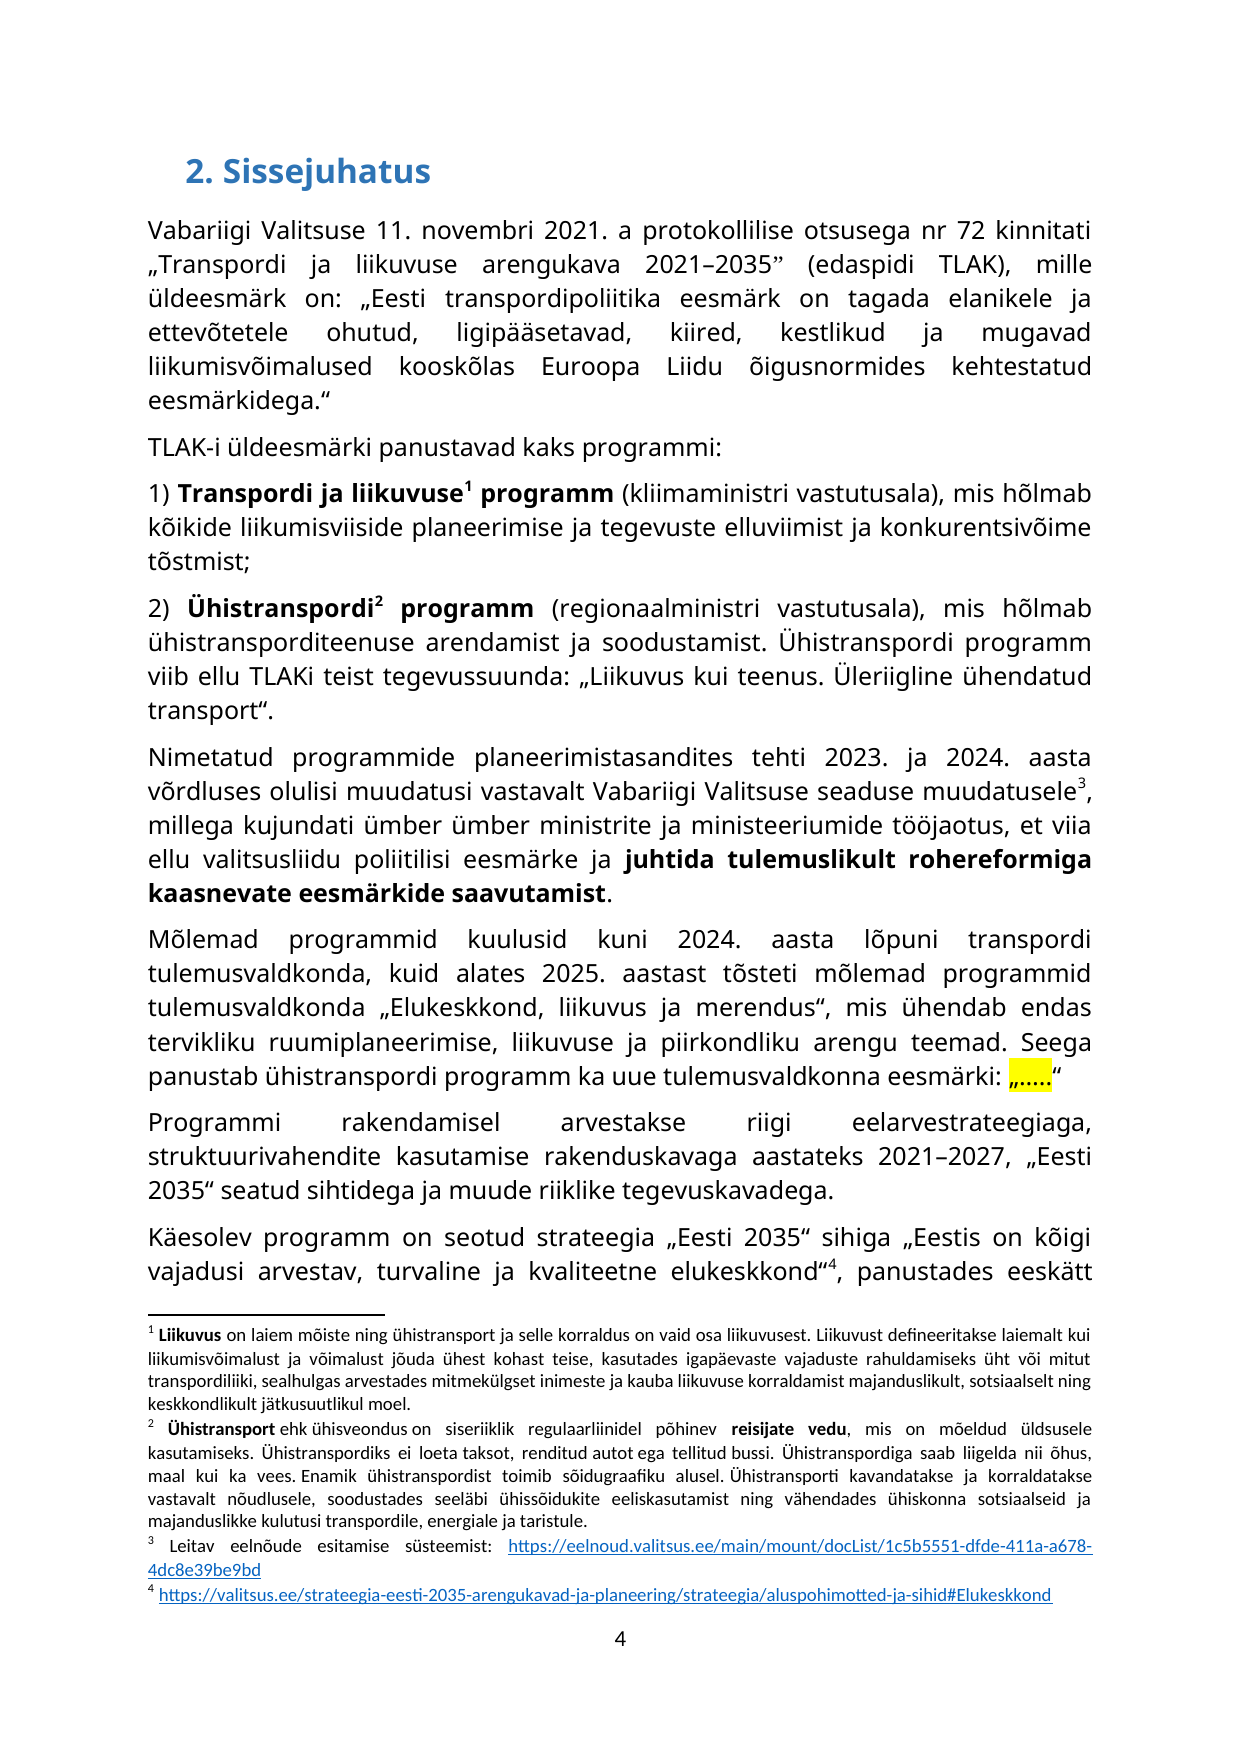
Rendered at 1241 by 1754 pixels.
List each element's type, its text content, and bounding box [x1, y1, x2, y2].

text 1) Transpordi ja liikuvuse programm (kliimaministri vastutusala), mis hõlmab kõikide liikumisviiside planeerimise ja tegevuste elluviimist ja konkurentsivõime tõstmist; [148, 476, 1093, 578]
text TLAK-i üldeesmärki panustavad kaks programmi: [148, 429, 1093, 463]
subtitle Sissejuhatus [185, 148, 1093, 193]
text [148, 1219, 1093, 1288]
text Mõlemad programmid kuulusid kuni 2024. aasta lõpuni transpordi tulemusvaldkonda, kuid alates 2025. aastast tõsteti mõlemad programmid tulemusvaldkonda „Elukeskkond, liikuvus ja merendus“, mis ühendab endas tervikliku ruumiplaneerimise, liikuvuse ja piirkondliku arengu teemad. Seega panustab ühistranspordi programm ka uue tulemusvaldkonna eesmärki: „…..“ [148, 922, 1093, 1092]
text Programmi rakendamisel arvestakse riigi eelarvestrateegiaga, struktuurivahendite kasutamise rakenduskavaga aastateks 2021–2027, „Eesti 2035“ seatud sihtidega ja muude riiklike tegevuskavadega. [148, 1105, 1093, 1207]
text Nimetatud programmide planeerimistasandites tehti 2023. ja 2024. aasta võrdluses olulisi muudatusi vastavalt Vabariigi Valitsuse seaduse muudatusele, millega kujundati ümber ümber ministrite ja ministeeriumide tööjaotus, et viia ellu valitsusliidu poliitilisi eesmärke ja juhtida tulemuslikult rohereformiga kaasnevate eesmärkide saavutamist. [148, 739, 1093, 909]
text Vabariigi Valitsuse 11. novembri 2021. a protokollilise otsusega nr 72 kinnitati „Transpordi ja liikuvuse arengukava 2021–2035ˮ (edaspidi TLAK), mille üldeesmärk on: „Eesti transpordipoliitika eesmärk on tagada elanikele ja ettevõtetele ohutud, ligipääsetavad, kiired, kestlikud ja mugavad liikumisvõimalused kooskõlas Euroopa Liidu õigusnormides kehtestatud eesmärkidega.“ [148, 212, 1093, 417]
text 2) Ühistranspordi programm (regionaalministri vastutusala), mis hõlmab ühistransporditeenuse arendamist ja soodustamist. Ühistranspordi programm viib ellu TLAKi teist tegevussuunda: „Liikuvus kui teenus. Üleriigline ühendatud transport“. [148, 590, 1093, 727]
